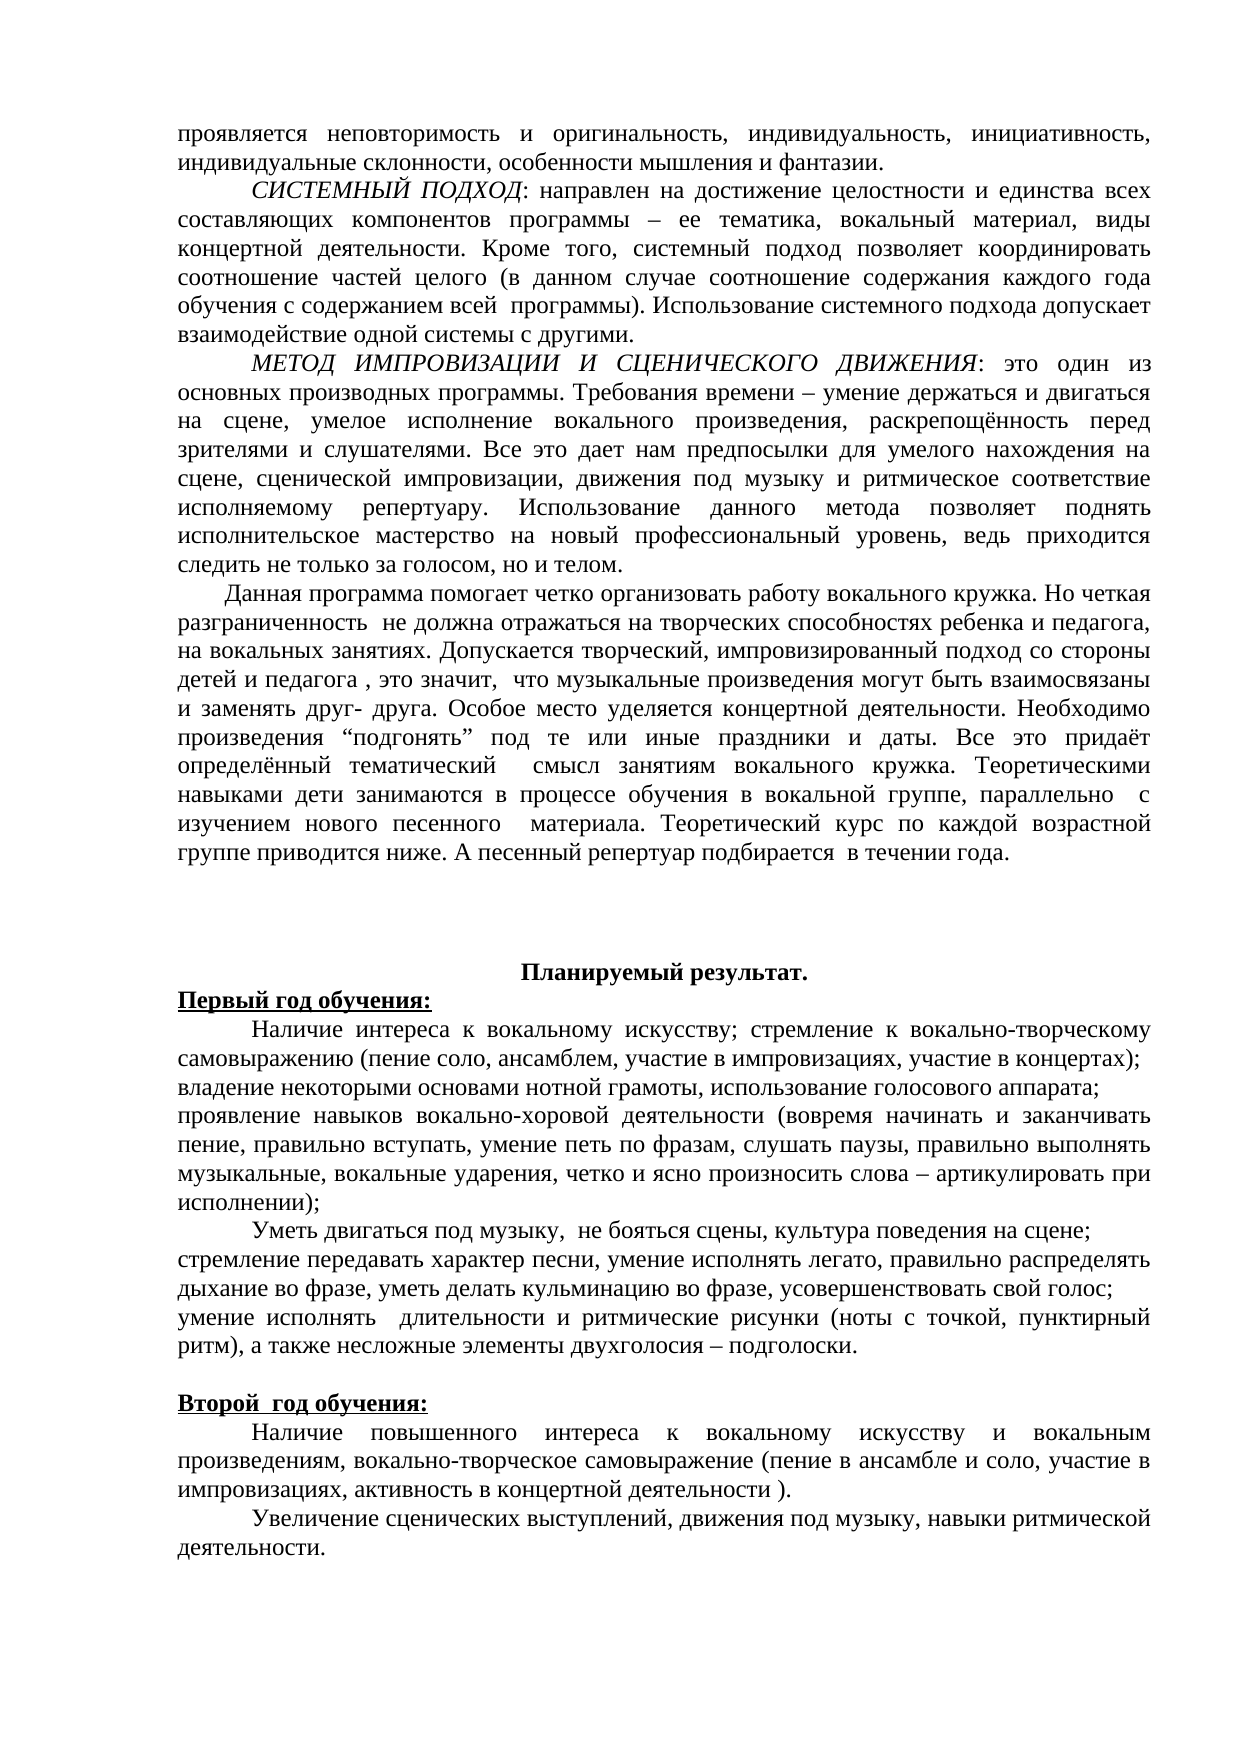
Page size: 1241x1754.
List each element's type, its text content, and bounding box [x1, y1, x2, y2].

text Второй год обучения: [177, 1388, 1152, 1417]
text Уметь двигаться под музыку, не бояться сцены, культура поведения на сцене; [177, 1215, 1152, 1244]
text Планируемый результат. [177, 957, 1152, 985]
text Наличие повышенного интереса к вокальному искусству и вокальным произведениям, вокально-творческое самовыражение (пение в ансамбле и соло, участие в импровизациях, активность в концертной деятельности ). [177, 1417, 1152, 1503]
text Наличие интереса к вокальному искусству; стремление к вокально-творческому самовыражению (пение соло, ансамблем, участие в импровизациях, участие в концертах); [177, 1014, 1152, 1072]
text проявление навыков вокально-хоровой деятельности (вовремя начинать и заканчивать пение, правильно вступать, умение петь по фразам, слушать паузы, правильно выполнять музыкальные, вокальные ударения, четко и ясно произносить слова – артикулировать при исполнении); [177, 1100, 1152, 1215]
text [177, 118, 1152, 176]
text Увеличение сценических выступлений, движения под музыку, навыки ритмической деятельности. [177, 1503, 1152, 1560]
text стремление передавать характер песни, умение исполнять легато, правильно распределять дыхание во фразе, уметь делать кульминацию во фразе, усовершенствовать свой голос; [177, 1244, 1152, 1302]
text МЕТОД ИМПРОВИЗАЦИИ И СЦЕНИЧЕСКОГО ДВИЖЕНИЯ: это один из основных производных программы. Требования времени – умение держаться и двигаться на сцене, умелое исполнение вокального произведения, раскрепощённость перед зрителями и слушателями. Все это дает нам предпосылки для умелого нахождения на сцене, сценической импровизации, движения под музыку и ритмическое соответствие исполняемому репертуару. Использование данного метода позволяет поднять исполнительское мастерство на новый профессиональный уровень, ведь приходится следить не только за голосом, но и телом. [177, 348, 1152, 578]
text владение некоторыми основами нотной грамоты, использование голосового аппарата; [177, 1072, 1152, 1100]
text Данная программа помогает четко организовать работу вокального кружка. Но четкая разграниченность не должна отражаться на творческих способностях ребенка и педагога, на вокальных занятиях. Допускается творческий, импровизированный подход со стороны детей и педагога , это значит, что музыкальные произведения могут быть взаимосвязаны и заменять друг- друга. Особое место уделяется концертной деятельности. Необходимо произведения “подгонять” под те или иные праздники и даты. Все это придаёт определённый тематический смысл занятиям вокального кружка. Теоретическими навыками дети занимаются в процессе обучения в вокальной группе, параллельно с изучением нового песенного материала. Теоретический курс по каждой возрастной группе приводится ниже. А песенный репертуар подбирается в течении года. [177, 578, 1152, 866]
text Первый год обучения: [177, 985, 1152, 1014]
text умение исполнять длительности и ритмические рисунки (ноты с точкой, пунктирный ритм), а также несложные элементы двухголосия – подголоски. [177, 1302, 1152, 1359]
text СИСТЕМНЫЙ ПОДХОД: направлен на достижение целостности и единства всех составляющих компонентов программы – ее тематика, вокальный материал, виды концертной деятельности. Кроме того, системный подход позволяет координировать соотношение частей целого (в данном случае соотношение содержания каждого года обучения с содержанием всей программы). Использование системного подхода допускает взаимодействие одной системы с другими. [177, 176, 1152, 348]
